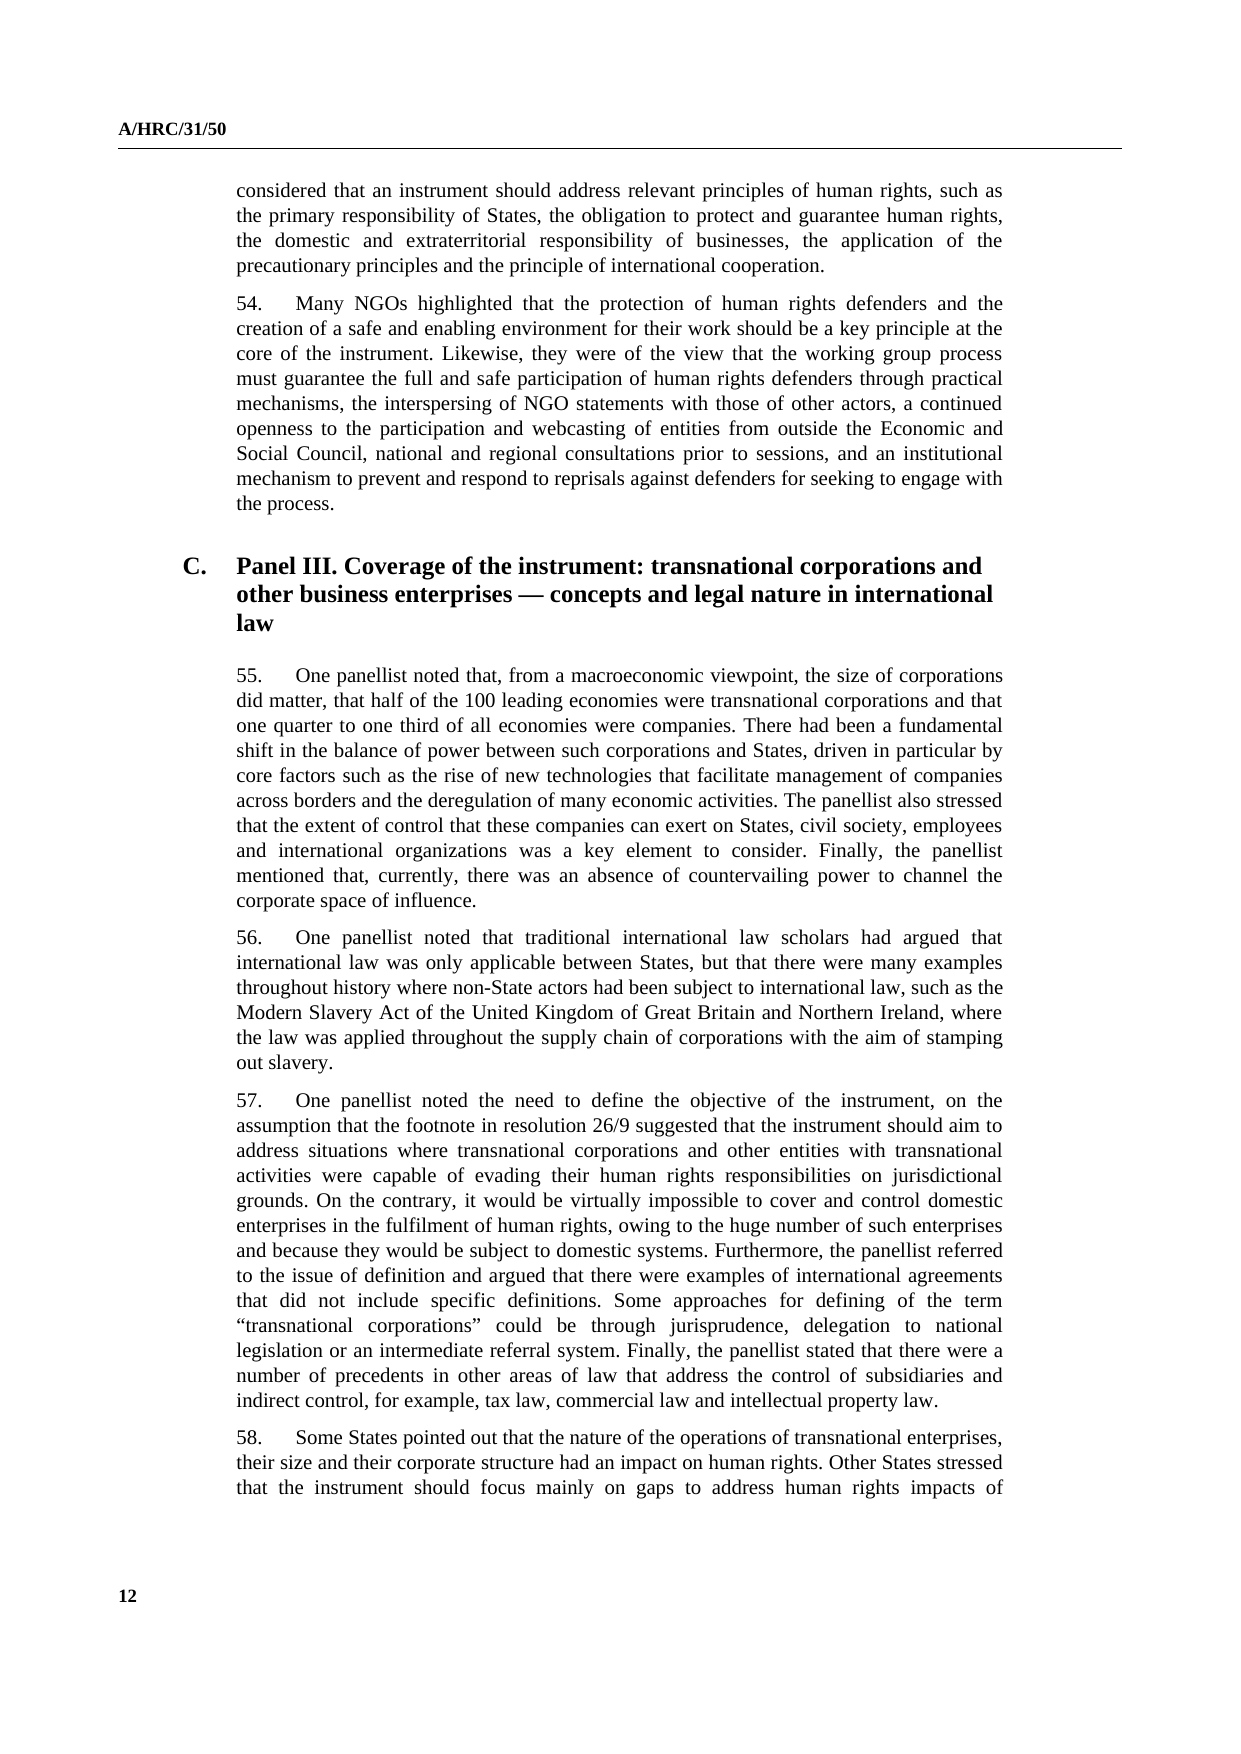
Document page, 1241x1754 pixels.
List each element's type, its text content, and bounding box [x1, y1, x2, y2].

text 56. One panellist noted that traditional international law scholars had argued that international law was only applicable between States, but that there were many examples throughout history where non-State actors had been subject to international law, such as the Modern Slavery Act of the United Kingdom of Great Britain and Northern Ireland, where the law was applied throughout the supply chain of corporations with the aim of stamping out slavery. [236, 924, 1004, 1074]
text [236, 1424, 1004, 1499]
text 55. One panellist noted that, from a macroeconomic viewpoint, the size of corporations did matter, that half of the 100 leading economies were transnational corporations and that one quarter to one third of all economies were companies. There had been a fundamental shift in the balance of power between such corporations and States, driven in particular by core factors such as the rise of new technologies that facilitate management of companies across borders and the deregulation of many economic activities. The panellist also stressed that the extent of control that these companies can exert on States, civil society, employees and international organizations was a key element to consider. Finally, the panellist mentioned that, currently, there was an absence of countervailing power to channel the corporate space of influence. [236, 662, 1004, 912]
text C. Panel III. Coverage of the instrument: transnational corporations and other business enterprises — concepts and legal nature in international law [118, 552, 1004, 637]
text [236, 177, 1004, 277]
text 57. One panellist noted the need to define the objective of the instrument, on the assumption that the footnote in resolution 26/9 suggested that the instrument should aim to address situations where transnational corporations and other entities with transnational activities were capable of evading their human rights responsibilities on jurisdictional grounds. On the contrary, it would be virtually impossible to cover and control domestic enterprises in the fulfilment of human rights, owing to the huge number of such enterprises and because they would be subject to domestic systems. Furthermore, the panellist referred to the issue of definition and argued that there were examples of international agreements that did not include specific definitions. Some approaches for defining of the term “transnational corporations” could be through jurisprudence, delegation to national legislation or an intermediate referral system. Finally, the panellist stated that there were a number of precedents in other areas of law that address the control of subsidiaries and indirect control, for example, tax law, commercial law and intellectual property law. [236, 1087, 1004, 1412]
text 54. Many NGOs highlighted that the protection of human rights defenders and the creation of a safe and enabling environment for their work should be a key principle at the core of the instrument. Likewise, they were of the view that the working group process must guarantee the full and safe participation of human rights defenders through practical mechanisms, the interspersing of NGO statements with those of other actors, a continued openness to the participation and webcasting of entities from outside the Economic and Social Council, national and regional consultations prior to sessions, and an institutional mechanism to prevent and respond to reprisals against defenders for seeking to engage with the process. [236, 290, 1004, 515]
